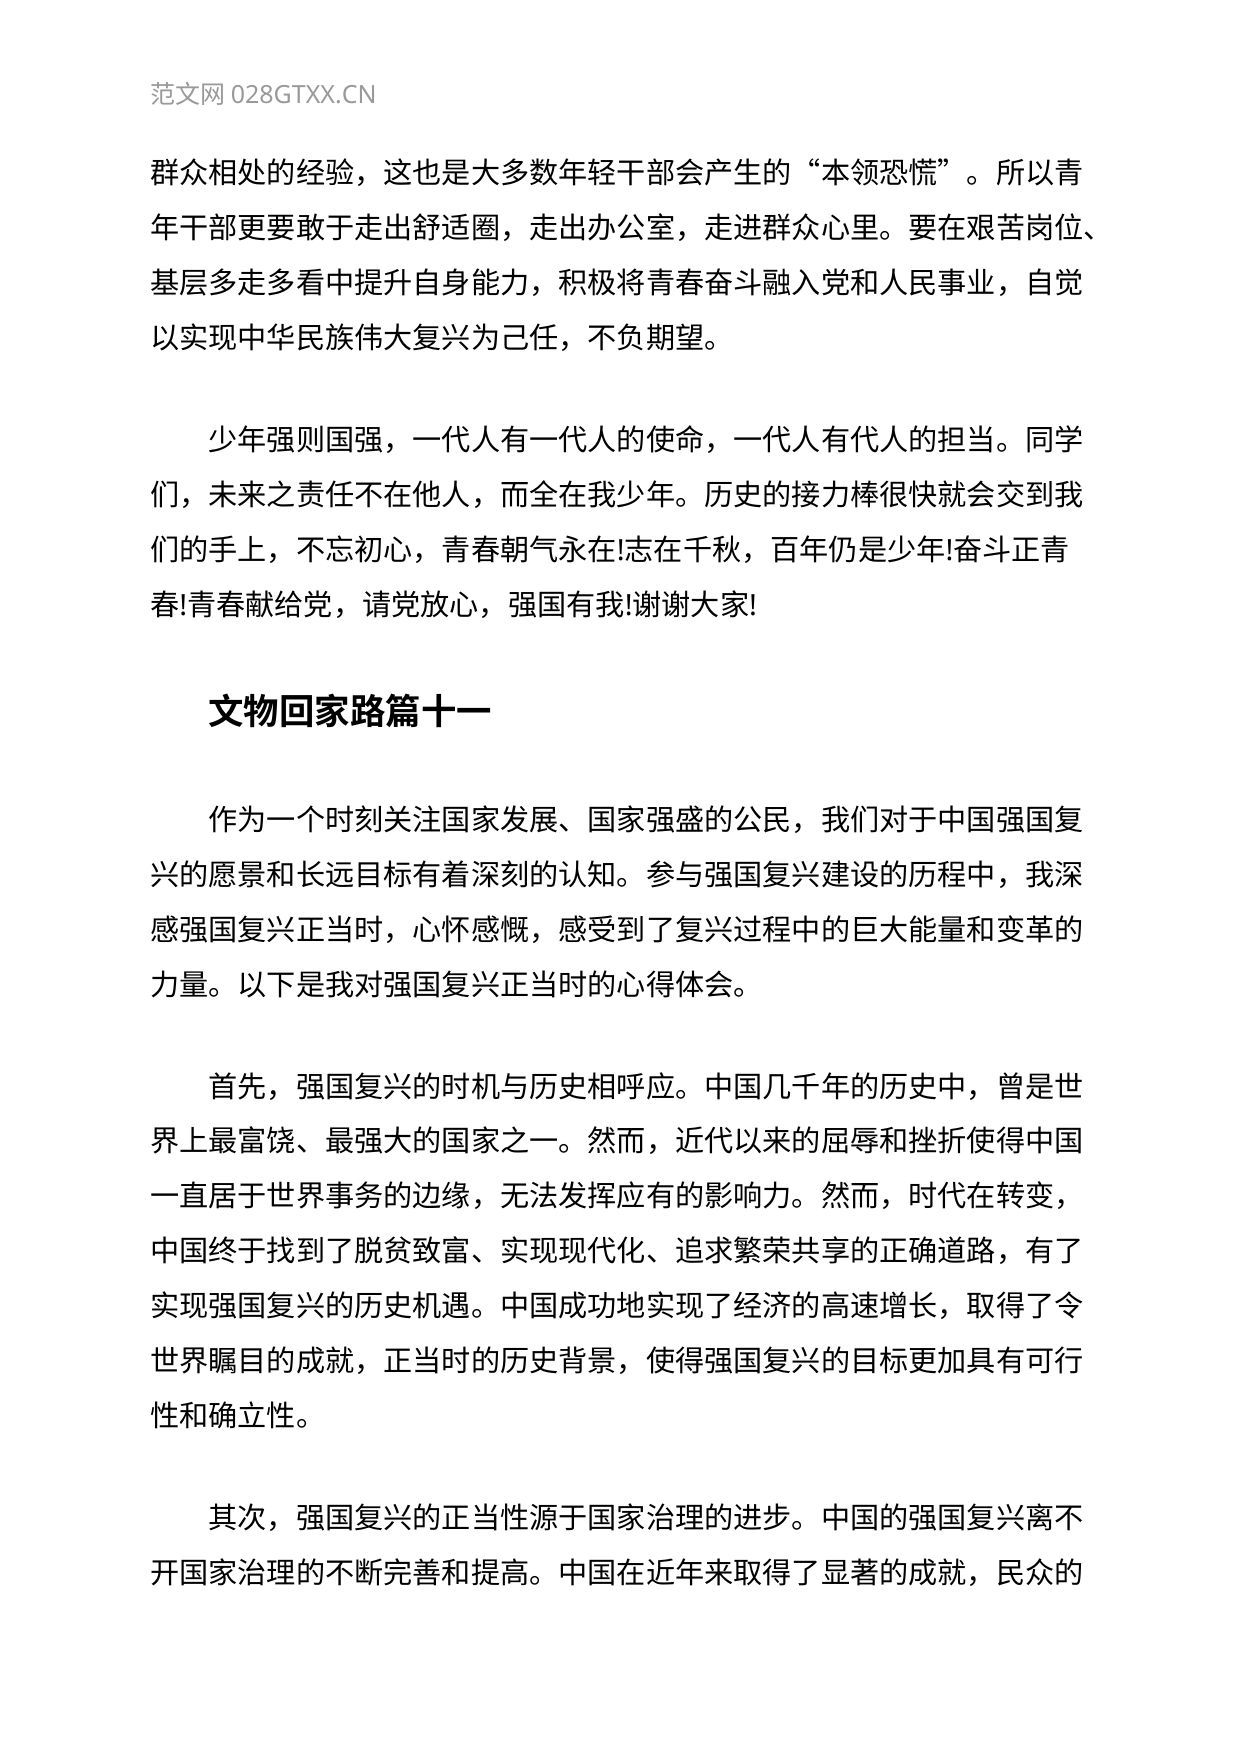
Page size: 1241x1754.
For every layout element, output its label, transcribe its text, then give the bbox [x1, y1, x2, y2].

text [150, 1494, 1090, 1591]
text 作为一个时刻关注国家发展、国家强盛的公民，我们对于中国强国复兴的愿景和长远目标有着深刻的认知。参与强国复兴建设的历程中，我深感强国复兴正当时，心怀感慨，感受到了复兴过程中的巨大能量和变革的力量。以下是我对强国复兴正当时的心得体会。 [150, 797, 1090, 1004]
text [150, 150, 1090, 357]
text 少年强则国强，一代人有一代人的使命，一代人有代人的担当。同学们，未来之责任不在他人，而全在我少年。历史的接力棒很快就会交到我们的手上，不忘初心，青春朝气永在!志在千秋，百年仍是少年!奋斗正青春!青春献给党，请党放心，强国有我!谢谢大家! [150, 416, 1090, 624]
text 文物回家路篇十一 [150, 683, 1090, 734]
text 首先，强国复兴的时机与历史相呼应。中国几千年的历史中，曾是世界上最富饶、最强大的国家之一。然而，近代以来的屈辱和挫折使得中国一直居于世界事务的边缘，无法发挥应有的影响力。然而，时代在转变，中国终于找到了脱贫致富、实现现代化、追求繁荣共享的正确道路，有了实现强国复兴的历史机遇。中国成功地实现了经济的高速增长，取得了令世界瞩目的成就，正当时的历史背景，使得强国复兴的目标更加具有可行性和确立性。 [150, 1063, 1090, 1435]
